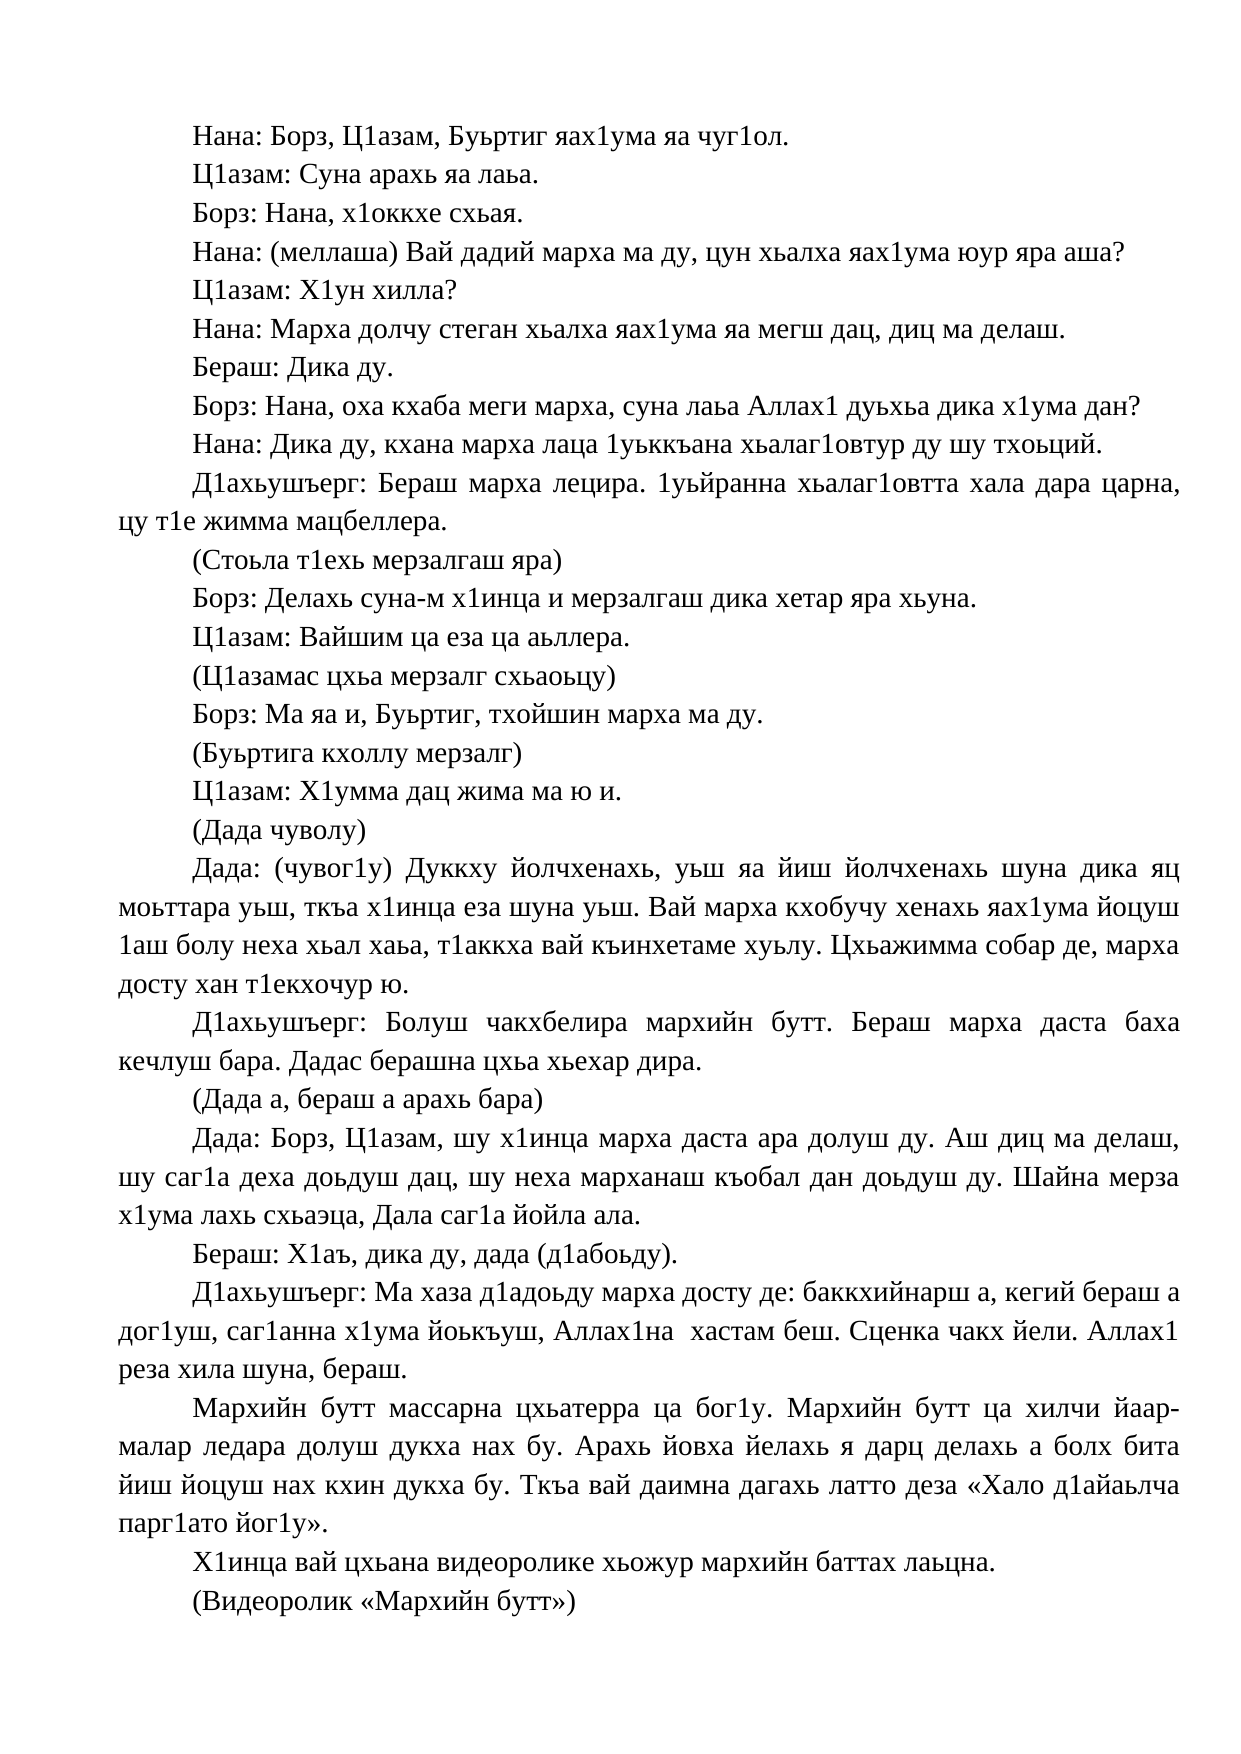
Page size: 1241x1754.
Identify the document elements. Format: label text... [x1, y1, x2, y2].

text (Дада а, бераш а арахь бара) [118, 1082, 1181, 1115]
text Ц1азам: Х1умма дац жима ма ю и. [118, 773, 1181, 807]
text Борз: Нана, оха кхаба меги марха, суна лаьа Аллах1 дуьхьа дика х1ума дан? [118, 388, 1181, 421]
text (Буьртига кхоллу мерзалг) [118, 735, 1181, 768]
text Д1ахьушъерг: Ма хаза д1адоьду марха досту де: баккхийнарш а, кегий бераш а дог1уш, саг1анна х1ума йоькъуш, Аллах1на хастам беш. Сценка чакх йели. Аллах1 реза хила шуна, бераш. [118, 1274, 1181, 1385]
text Ц1азам: Вайшим ца еза ца аьллера. [118, 619, 1181, 653]
text Борз: Нана, х1оккхе схьая. [118, 195, 1181, 229]
text Д1ахьушъерг: Болуш чакхбелира мархийн бутт. Бераш марха даста баха кечлуш бара. Дадас берашна цхьа хьехар дира. [118, 1004, 1181, 1077]
text Х1инца вай цхьана видеоролике хьожур мархийн баттах лаьцна. [118, 1544, 1181, 1578]
text Дада: Борз, Ц1азам, шу х1инца марха даста ара долуш ду. Аш диц ма делаш, шу саг1а деха доьдуш дац, шу неха марханаш къобал дан доьдуш ду. Шайна мерза х1ума лахь схьаэца, Дала саг1а йойла ала. [118, 1120, 1181, 1231]
text Борз: Ма яа и, Буьртиг, тхойшин марха ма ду. [118, 696, 1181, 730]
text Ц1азам: Суна арахь яа лаьа. [118, 157, 1181, 190]
text Бераш: Дика ду. [118, 349, 1181, 383]
text Нана: Борз, Ц1азам, Буьртиг яах1ума яа чуг1ол. [118, 118, 1181, 152]
text Дада: (чувог1у) Дуккху йолчхенахь, уьш яа йиш йолчхенахь шуна дика яц моьттара уьш, ткъа х1инца еза шуна уьш. Вай марха кхобучу хенахь яах1ума йоцуш 1аш болу неха хьал хаьа, т1аккха вай къинхетаме хуьлу. Цхьажимма собар де, марха досту хан т1екхочур ю. [118, 850, 1181, 999]
text (Дада чуволу) [118, 812, 1181, 845]
text Бераш: Х1аъ, дика ду, дада (д1абоьду). [118, 1236, 1181, 1269]
text (Видеоролик «Мархийн бутт») [118, 1583, 1181, 1616]
text Ц1азам: Х1ун хилла? [118, 272, 1181, 306]
text Нана: (меллаша) Вай дадий марха ма ду, цун хьалха яах1ума юур яра аша? [118, 234, 1181, 267]
text Нана: Марха долчу стеган хьалха яах1ума яа мегш дац, диц ма делаш. [118, 311, 1181, 344]
text Д1ахьушъерг: Бераш марха лецира. 1уьйранна хьалаг1овтта хала дара царна, цу т1е жимма мацбеллера. [118, 465, 1181, 537]
text Борз: Делахь суна-м х1инца и мерзалгаш дика хетар яра хьуна. [118, 581, 1181, 614]
text Мархийн бутт массарна цхьатерра ца бог1у. Мархийн бутт ца хилчи йаар-малар ледара долуш дукха нах бу. Арахь йовха йелахь я дарц делахь а болх бита йиш йоцуш нах кхин дукха бу. Ткъа вай даимна дагахь латто деза «Хало д1айаьлча парг1ато йог1у». [118, 1390, 1181, 1539]
text (Ц1азамас цхьа мерзалг схьаоьцу) [118, 658, 1181, 691]
text (Стоьла т1ехь мерзалгаш яра) [118, 542, 1181, 576]
text Нана: Дика ду, кхана марха лаца 1уьккъана хьалаг1овтур ду шу тхоьций. [118, 426, 1181, 460]
